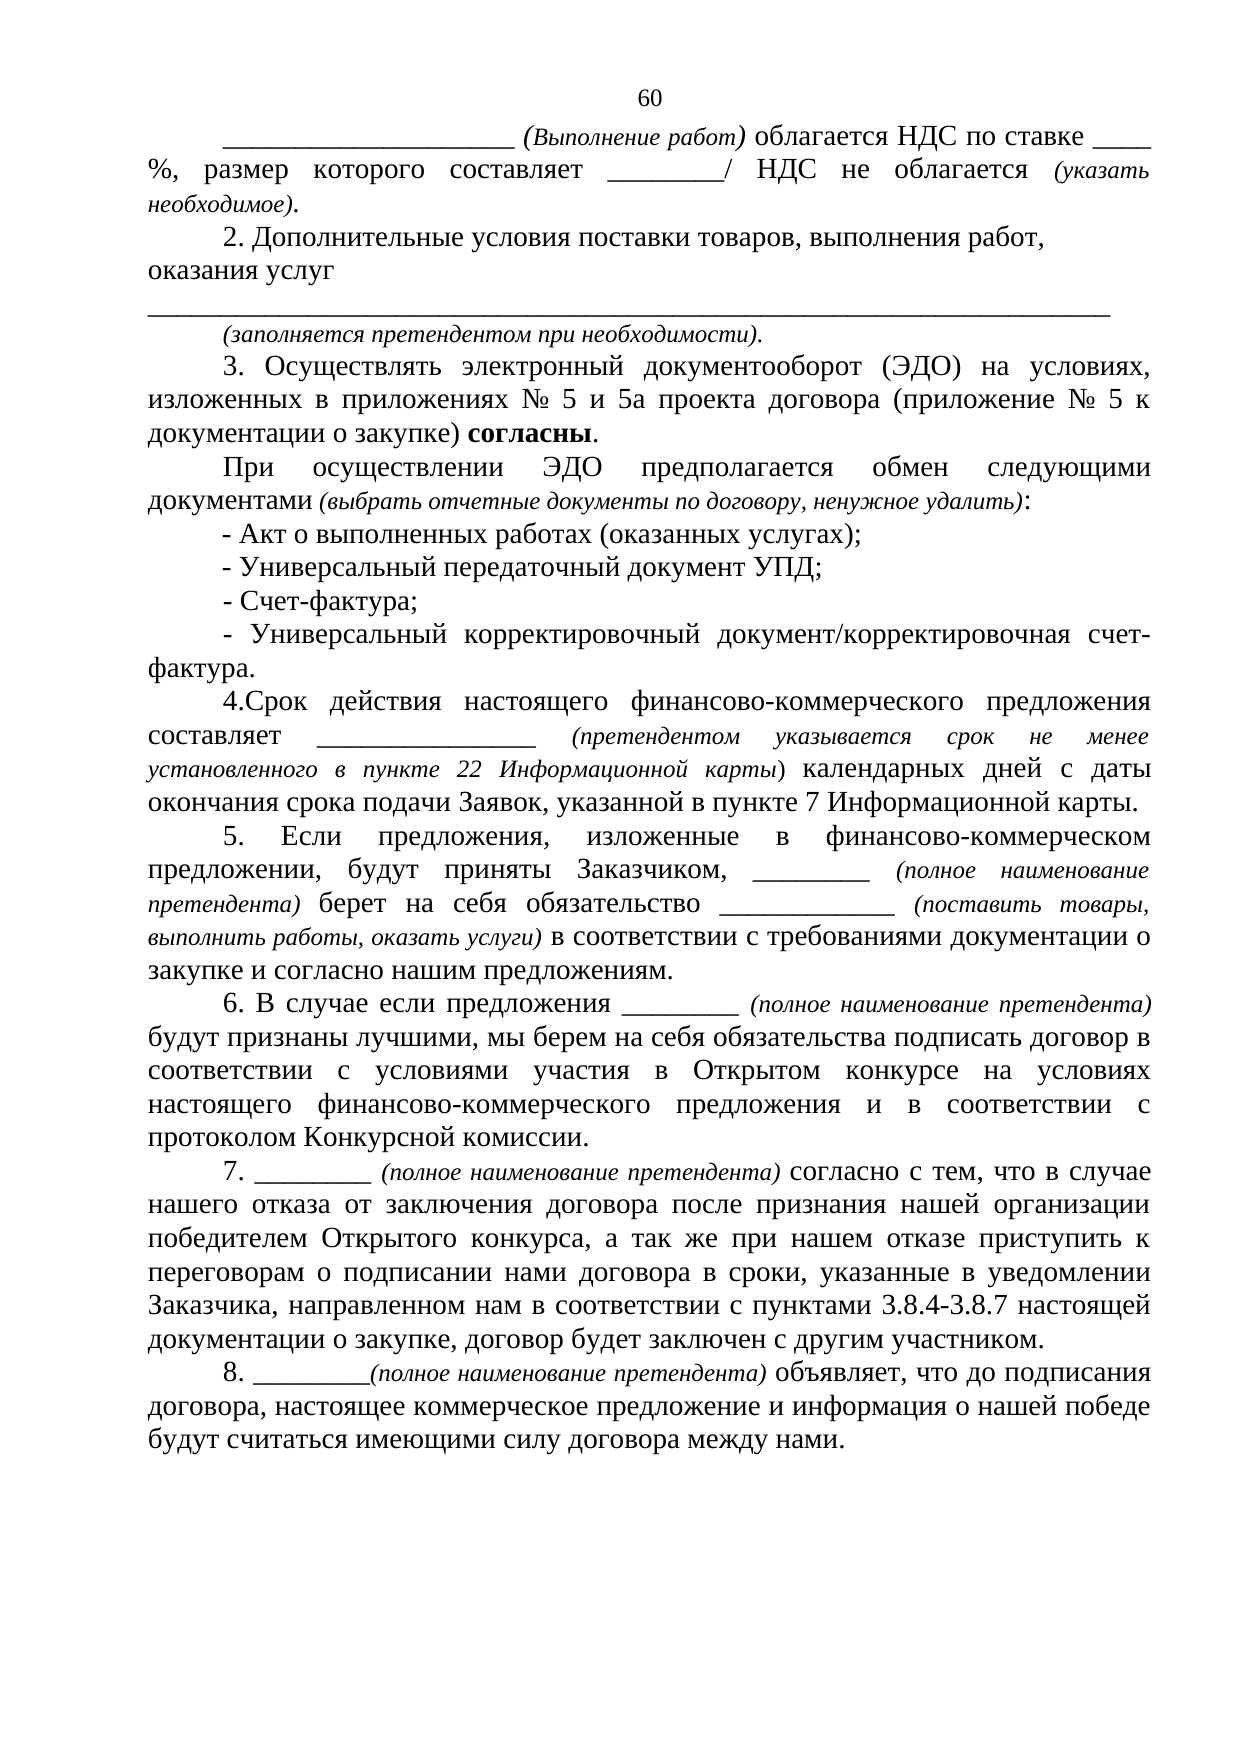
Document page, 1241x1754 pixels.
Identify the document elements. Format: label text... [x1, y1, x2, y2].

text ____________________ (Выполнение работ) облагается НДС по ставке ____%, размер которого составляет ________/ НДС не облагается (указать необходимое). [148, 118, 1152, 219]
text При осуществлении ЭДО предполагается обмен следующими документами (выбрать отчетные документы по договору, ненужное удалить): [148, 449, 1152, 516]
text - Универсальный передаточный документ УПД; [148, 549, 1152, 583]
text 5. Если предложения, изложенные в финансово-коммерческом предложении, будут приняты Заказчиком, ________ (полное наименование претендента) берет на себя обязательство ____________ (поставить товары, выполнить работы, оказать услуги) в соответствии с требованиями документации о закупке и согласно нашим предложениям. [148, 818, 1152, 985]
text - Акт о выполненных работах (оказанных услугах); [148, 516, 1152, 549]
text - Универсальный корректировочный документ/корректировочная счет-фактура. [148, 616, 1152, 683]
text 6. В случае если предложения ________ (полное наименование претендента) будут признаны лучшими, мы берем на себя обязательства подписать договор в соответствии с условиями участия в Открытом конкурсе на условиях настоящего финансово-коммерческого предложения и в соответствии с протоколом Конкурсной комиссии. [148, 985, 1152, 1153]
text 4.Срок действия настоящего финансово-коммерческого предложения составляет _______________ (претендентом указывается срок не менее установленного в пункте 22 Информационной карты) календарных дней с даты окончания срока подачи Заявок, указанной в пункте 7 Информационной карты. [148, 683, 1152, 818]
text 8. ________(полное наименование претендента) объявляет, что до подписания договора, настоящее коммерческое предложение и информация о нашей победе будут считаться имеющими силу договора между нами. [148, 1354, 1152, 1455]
text 7. ________ (полное наименование претендента) согласно с тем, что в случае нашего отказа от заключения договора после признания нашей организации победителем Открытого конкурса, а так же при нашем отказе приступить к переговорам о подписании нами договора в сроки, указанные в уведомлении Заказчика, направленном нам в соответствии с пунктами 3.8.4-3.8.7 настоящей документации о закупке, договор будет заключен с другим участником. [148, 1153, 1152, 1354]
text 3. Осуществлять электронный документооборот (ЭДО) на условиях, изложенных в приложениях № 5 и 5а проекта договора (приложение № 5 к документации о закупке) согласны. [148, 348, 1152, 449]
text - Счет-фактура; [148, 583, 1152, 616]
text (заполняется претендентом при необходимости). [148, 319, 1152, 348]
text 2. Дополнительные условия поставки товаров, выполнения работ, оказания услуг __________________________________________________________________ [148, 219, 1152, 319]
